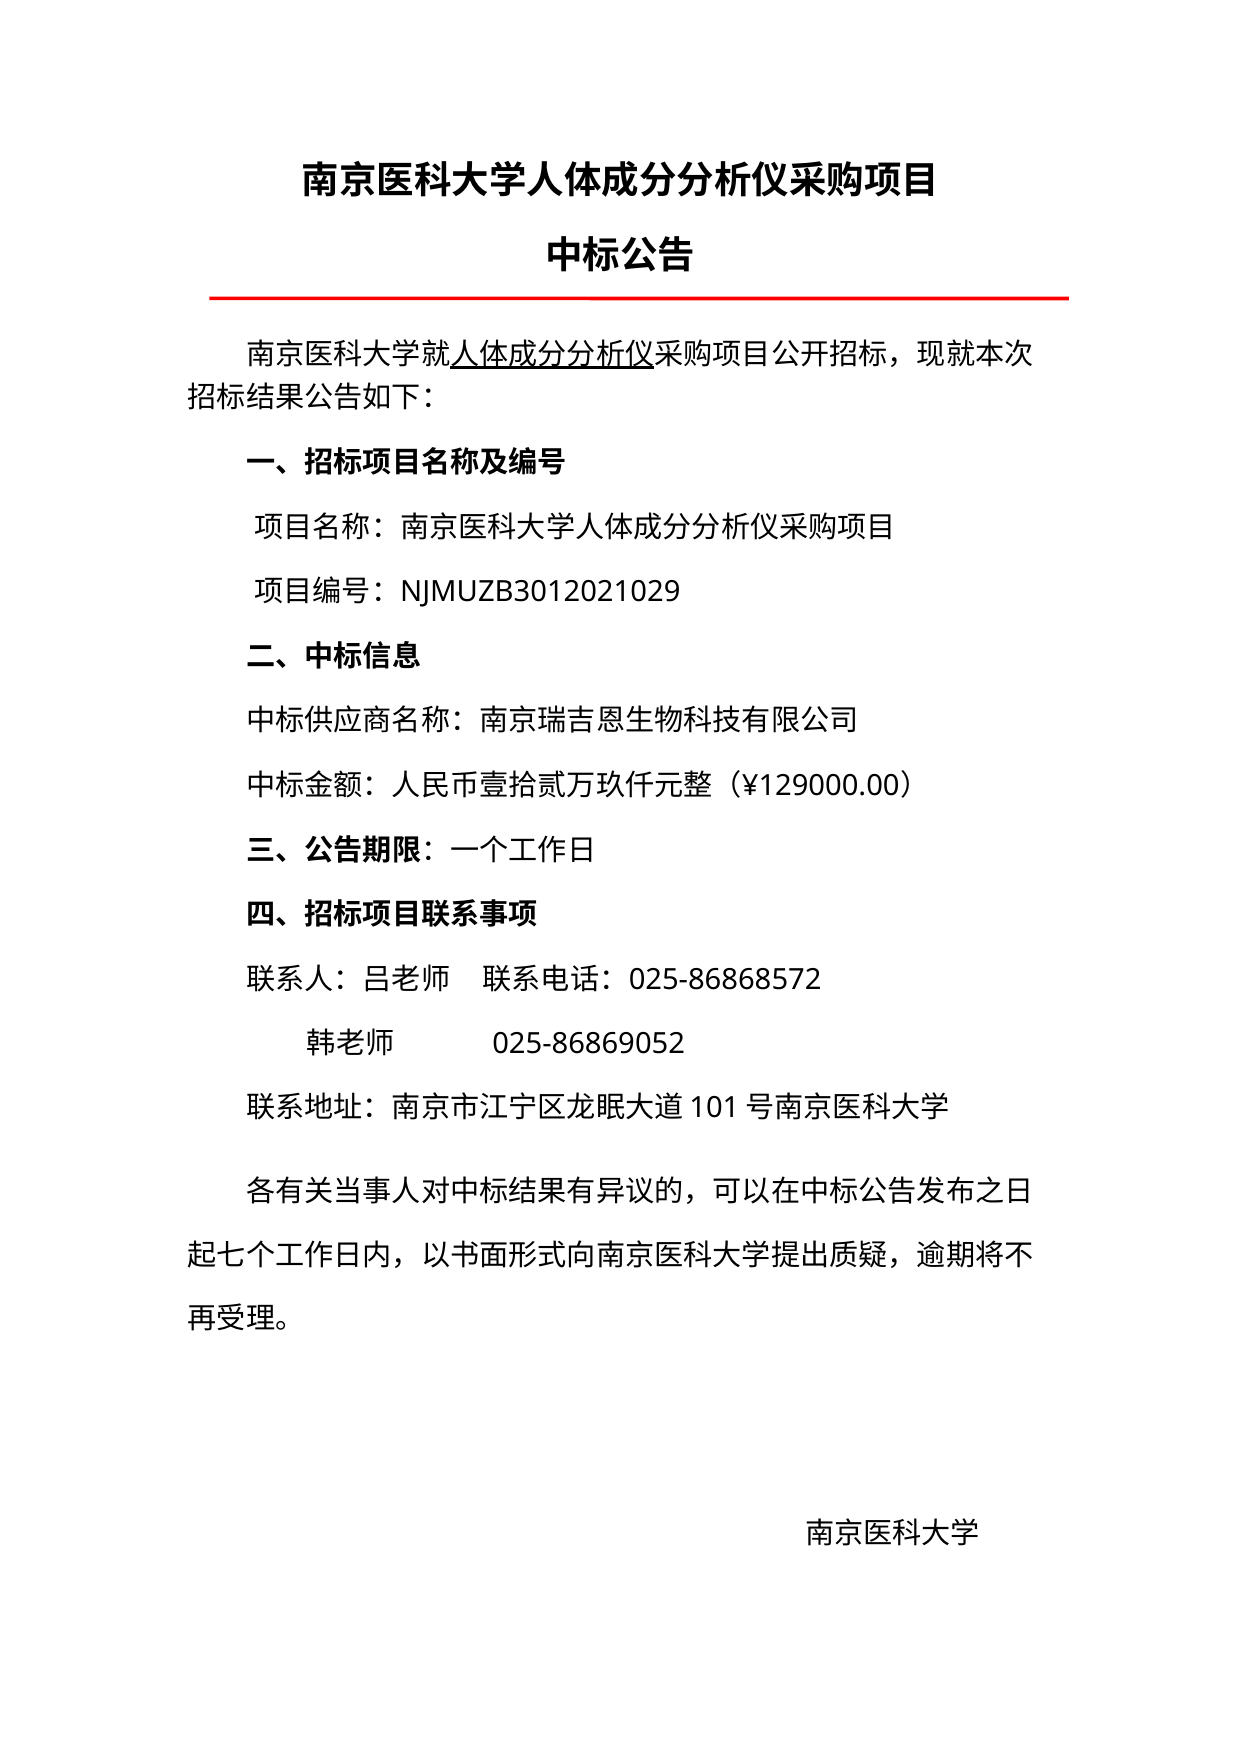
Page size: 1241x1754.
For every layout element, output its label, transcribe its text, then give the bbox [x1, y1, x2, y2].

text 联系人：吕老师 联系电话：025-86868572 [187, 954, 1053, 998]
text 各有关当事人对中标结果有异议的，可以在中标公告发布之日起七个工作日内，以书面形式向南京医科大学提出质疑，逾期将不再受理。 [187, 1168, 1053, 1337]
text 中标公告 [187, 225, 1053, 279]
text 三、公告期限：一个工作日 [187, 825, 1053, 869]
text 二、中标信息 [187, 631, 1053, 675]
text 项目编号：NJMUZB3012021029 [233, 567, 1053, 610]
text 南京医科大学 [233, 1508, 980, 1552]
text 四、招标项目联系事项 [187, 889, 1053, 933]
text 联系地址：南京市江宁区龙眠大道101号南京医科大学 [187, 1083, 1053, 1126]
text 韩老师 025-86869052 [187, 1019, 1053, 1062]
text 项目名称：南京医科大学人体成分分析仪采购项目 [233, 502, 1053, 546]
text 中标供应商名称：南京瑞吉恩生物科技有限公司 [187, 696, 1053, 739]
text 南京医科大学就人体成分分析仪采购项目公开招标，现就本次招标结果公告如下： [187, 329, 1053, 417]
text 南京医科大学人体成分分析仪采购项目 [187, 150, 1053, 204]
text 一、招标项目名称及编号 [187, 437, 1053, 481]
text 中标金额：人民币壹拾贰万玖仟元整（¥129000.00） [187, 760, 1053, 804]
